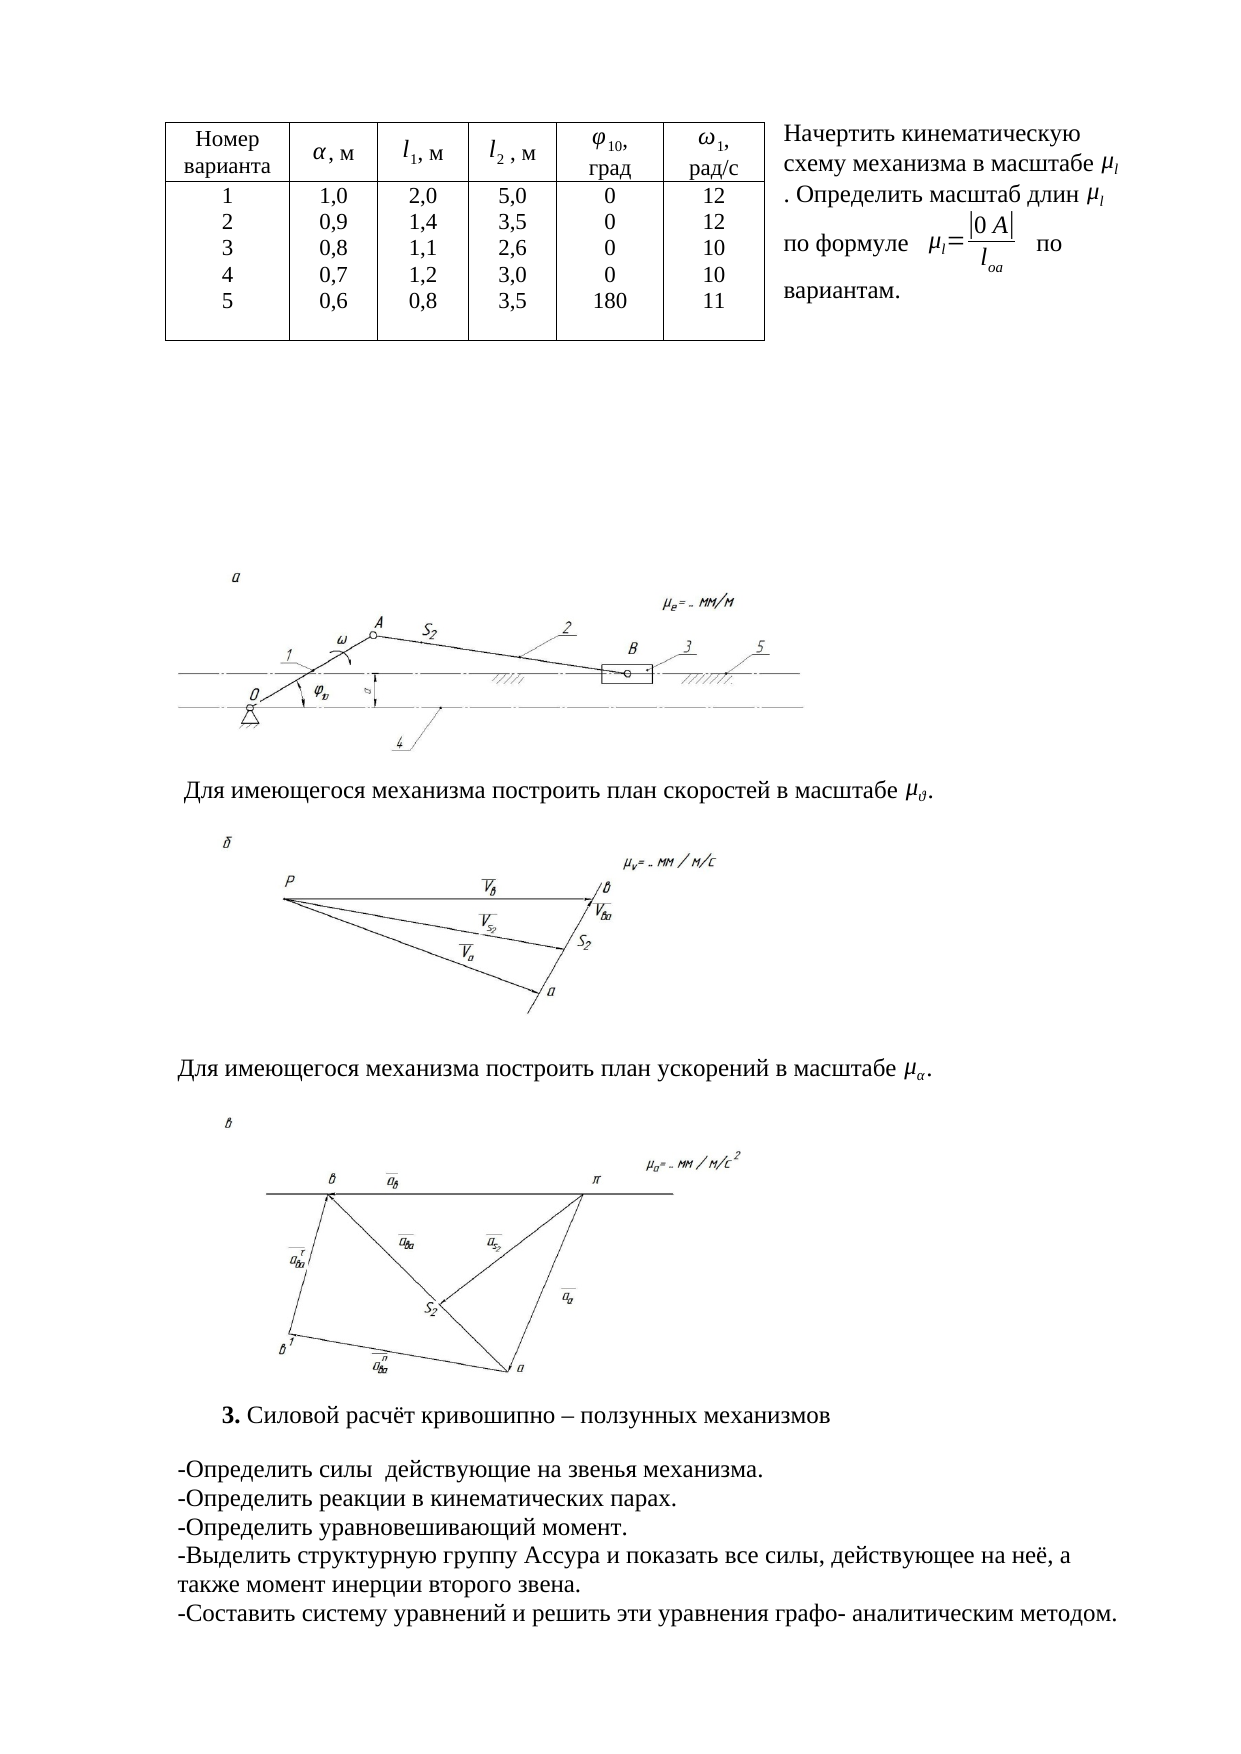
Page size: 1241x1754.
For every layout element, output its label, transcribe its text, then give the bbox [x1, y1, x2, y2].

table_cell 5,0 3,5 2,6 3,0 3,5 [469, 182, 556, 340]
text Для имеющегося механизма построить план ускорений в масштабе . [177, 1052, 1122, 1084]
picture [177, 830, 790, 1028]
table_cell 1 2 3 4 5 [166, 182, 289, 340]
table_cell 0 0 0 0 180 [557, 182, 663, 340]
text -Определить силы действующие на звенья механизма. [177, 1454, 1122, 1483]
table_header , м [469, 123, 556, 181]
text -Выделить структурную группу Ассура и показать все силы, действующее на неё, а также момент инерции второго звена. [177, 1540, 1122, 1598]
table_header , град [557, 123, 663, 181]
table_header , рад/с [664, 123, 764, 181]
table_cell 2,0 1,4 1,1 1,2 0,8 [378, 182, 468, 340]
text 3. Силовой расчёт кривошипно – ползунных механизмов [177, 1400, 1122, 1429]
text -Определить реакции в кинематических парах. [177, 1483, 1122, 1512]
table_cell 1,0 0,9 0,8 0,7 0,6 [290, 182, 377, 340]
table_header Номер варианта [166, 123, 289, 181]
table_cell 12 12 10 10 11 [664, 182, 764, 340]
picture [177, 1108, 741, 1376]
text -Определить уравновешивающий момент. [177, 1512, 1122, 1540]
table_header , м [290, 123, 377, 181]
picture [177, 568, 821, 770]
text Начертить кинематическую схему механизма в масштабе . Определить масштаб длин по формуле по вариантам. [177, 118, 1122, 304]
text Для имеющегося механизма построить план скоростей в масштабе . [177, 774, 1122, 805]
text -Составить систему уравнений и решить эти уравнения графо- аналитическим методом. [177, 1598, 1122, 1627]
table_header , м [378, 123, 468, 181]
